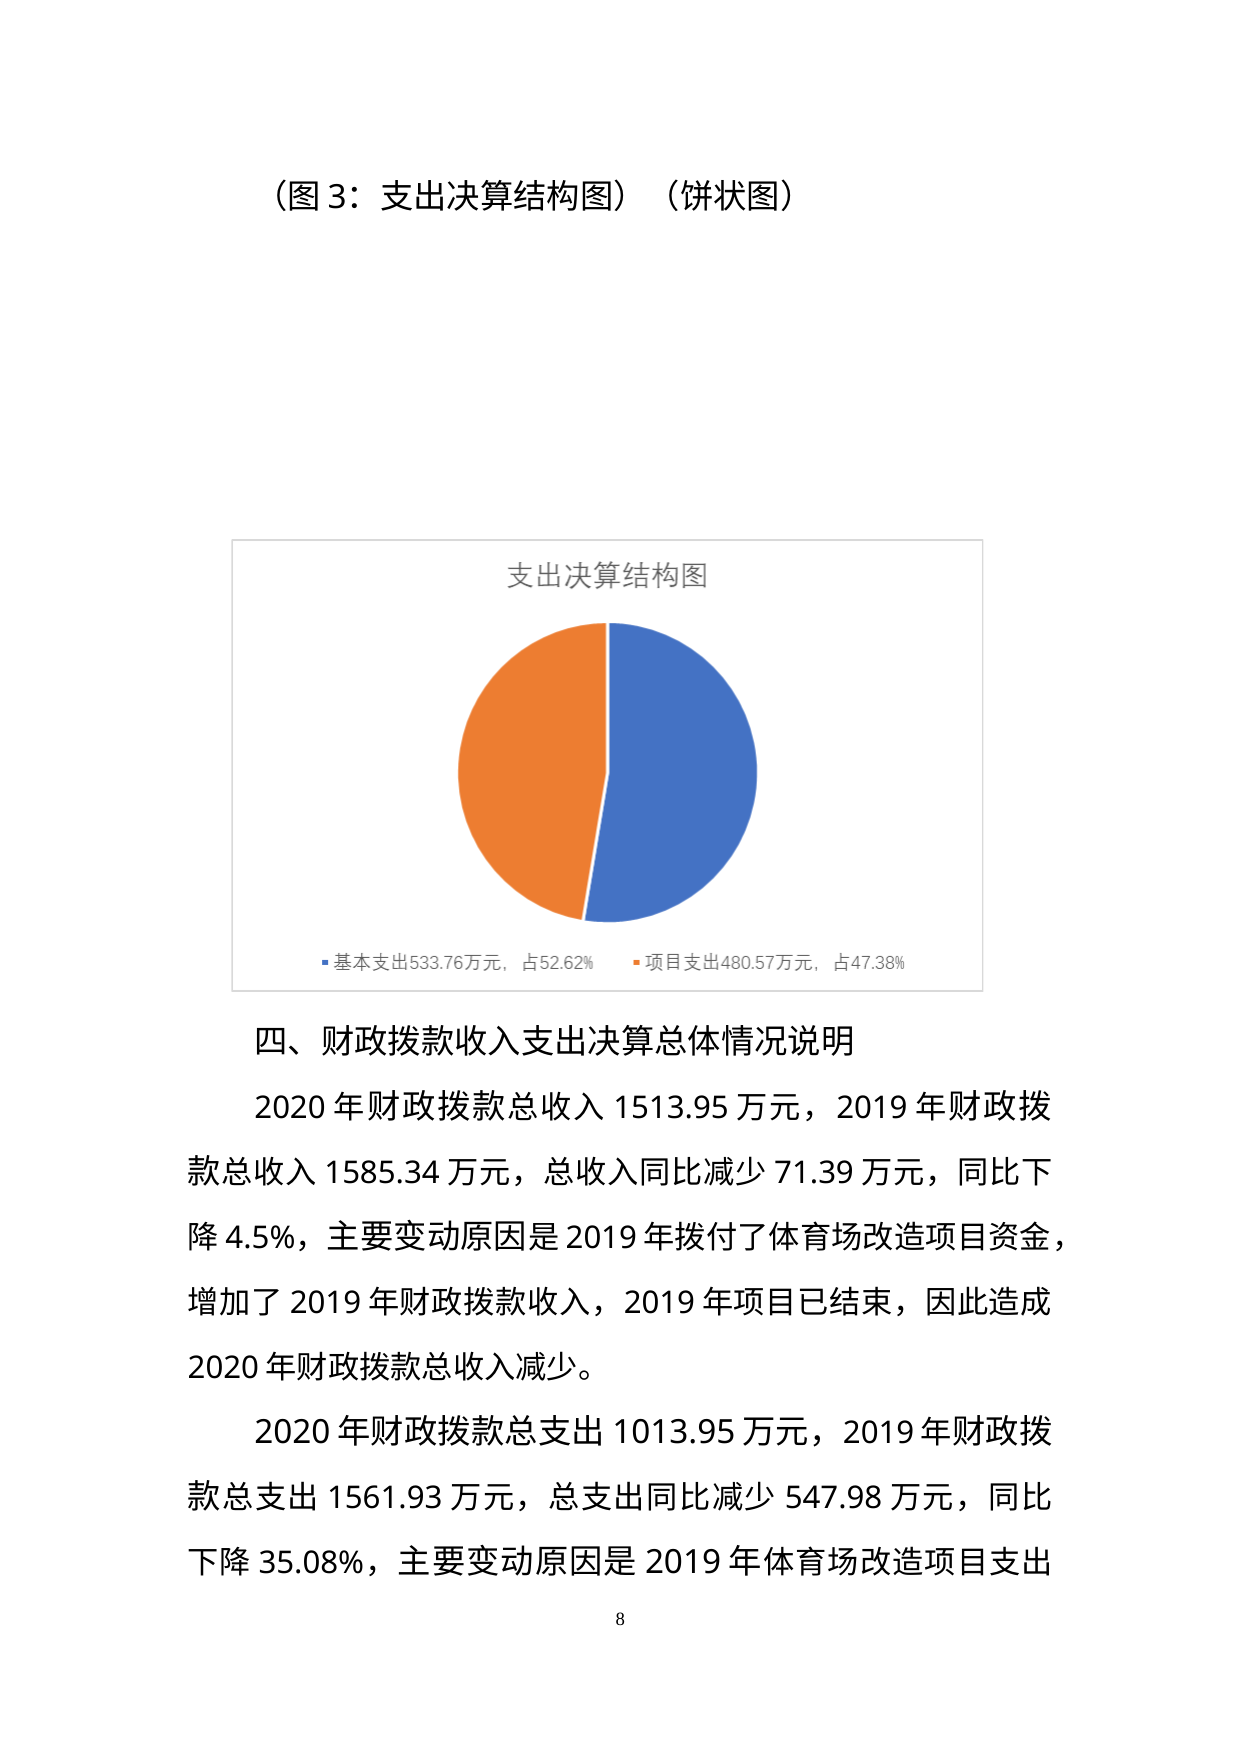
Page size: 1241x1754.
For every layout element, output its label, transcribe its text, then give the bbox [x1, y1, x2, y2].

text 2020年财政拨款总收入1513.95万元，2019年财政拨款总收入1585.34万元，总收入同比减少71.39万元，同比下降4.5%，主要变动原因是2019年拨付了体育场改造项目资金，增加了2019年财政拨款收入，2019年项目已结束，因此造成2020年财政拨款总收入减少。 [187, 1072, 1053, 1397]
text 四、财政拨款收入支出决算总体情况说明 [187, 1007, 1053, 1072]
text （图3：支出决算结构图）（饼状图） [187, 162, 1053, 227]
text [187, 1397, 1053, 1592]
picture [231, 539, 984, 992]
